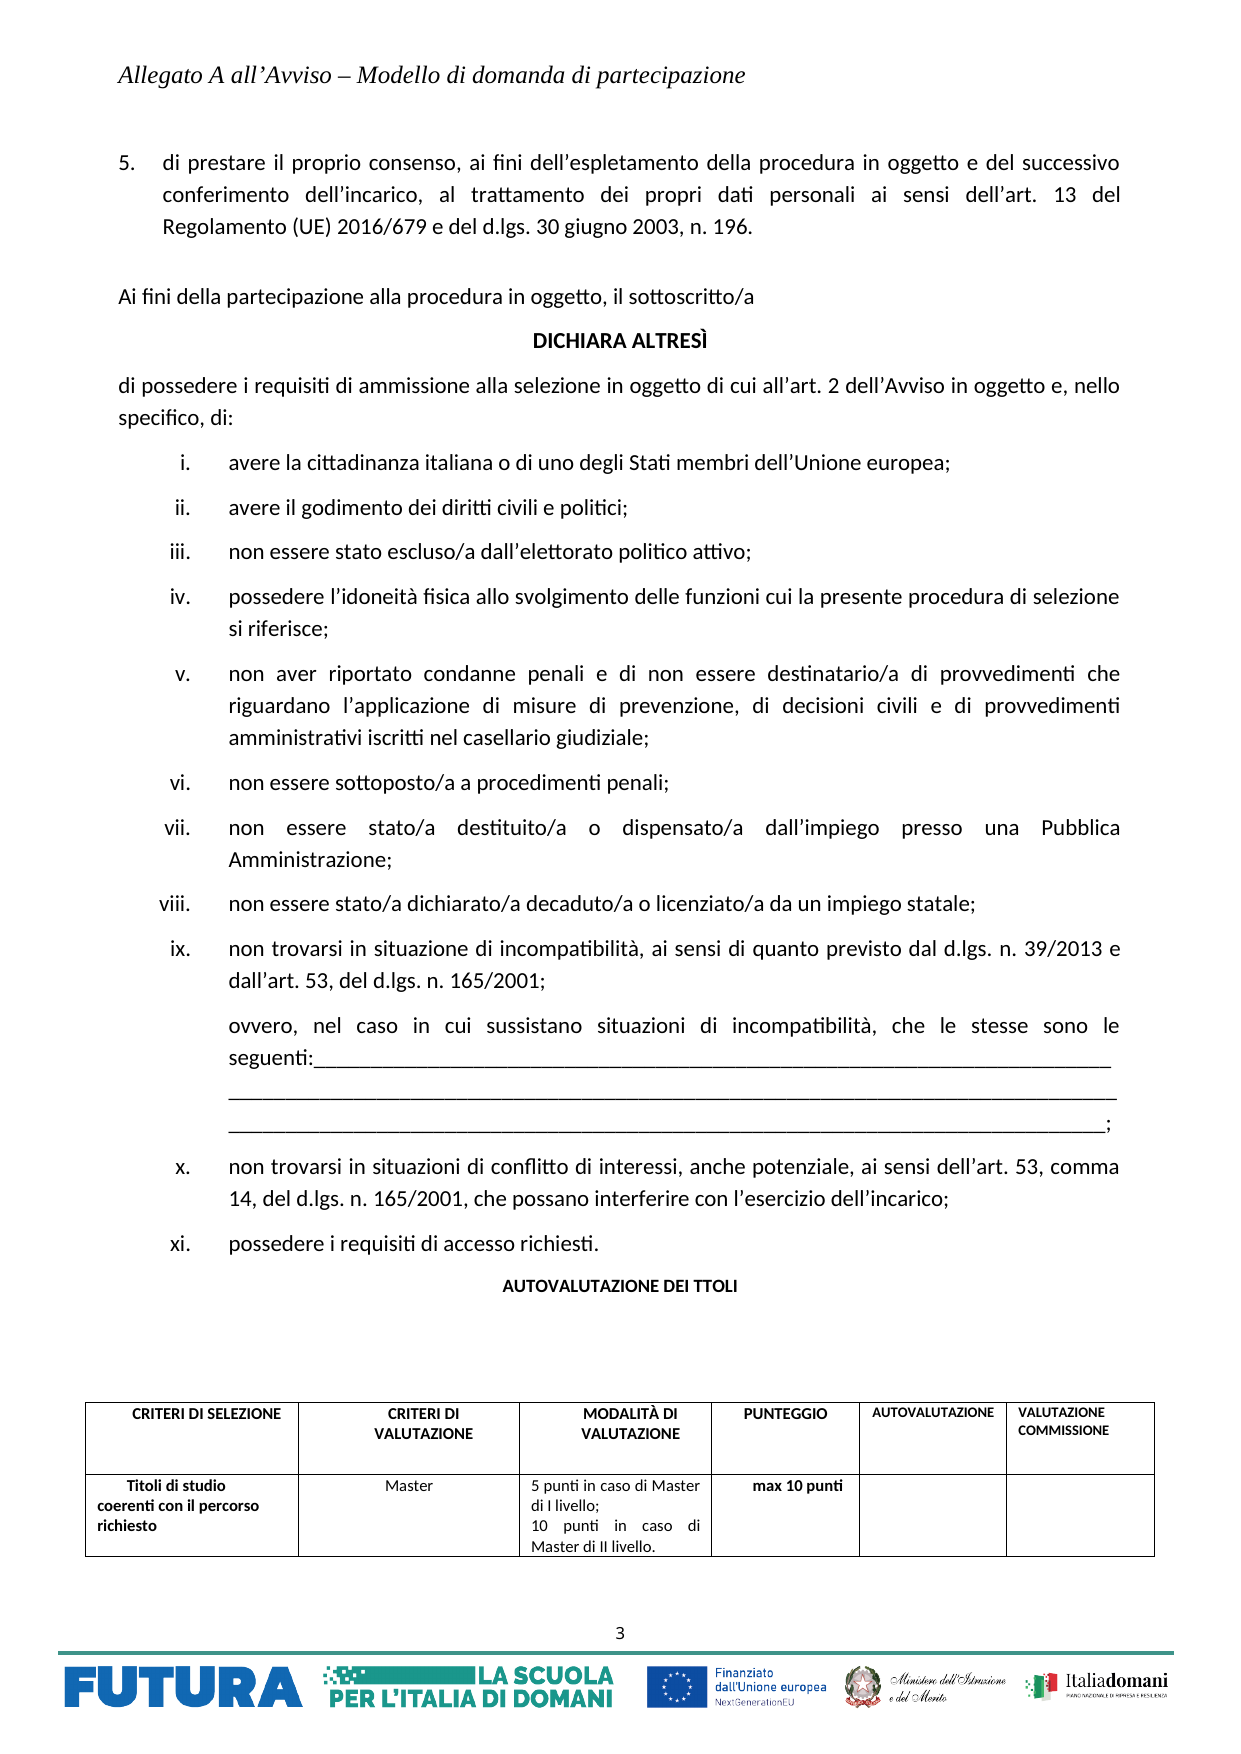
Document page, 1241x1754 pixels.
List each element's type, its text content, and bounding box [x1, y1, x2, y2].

table_cell max 10 punti [712, 1475, 859, 1556]
list non essere stato/a destituito/a o dispensato/a dall’impiego presso una Pubblica Amministrazione; [191, 813, 1122, 873]
table_header MODALITÀ DI VALUTAZIONE [520, 1403, 711, 1474]
list non essere stato escluso/a dall’elettorato politico attivo; [191, 537, 1122, 565]
list avere il godimento dei diritti civili e politici; [191, 493, 1122, 521]
text Ai fini della partecipazione alla procedura in oggetto, il sottoscritto/a [118, 282, 1122, 310]
text di possedere i requisiti di ammissione alla selezione in oggetto di cui all’art. 2 dell’Avviso in oggetto e, nello specifico, di: [118, 371, 1122, 431]
table_header VALUTAZIONE COMMISSIONE [1007, 1403, 1154, 1474]
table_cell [86, 1475, 298, 1556]
table_header CRITERI DI VALUTAZIONE [299, 1403, 519, 1474]
list di prestare il proprio consenso, ai fini dell’espletamento della procedura in oggetto e del successivo conferimento dell’incarico, al trattamento dei propri dati personali ai sensi dell’art. 13 del Regolamento (UE) 2016/679 e del d.lgs. 30 giugno 2003, n. 196. [118, 148, 1122, 240]
list AUTOVALUTAZIONE DEI TTOLI [118, 1274, 1122, 1297]
table_cell [1007, 1475, 1154, 1556]
table_header CRITERI DI SELEZIONE [86, 1403, 298, 1474]
list possedere l’idoneità fisica allo svolgimento delle funzioni cui la presente procedura di selezione si riferisce; [191, 582, 1122, 642]
table_header PUNTEGGIO [712, 1403, 859, 1474]
table_cell Master [299, 1475, 519, 1556]
list non essere sottoposto/a a procedimenti penali; [191, 768, 1122, 796]
picture [62, 1663, 1170, 1711]
table_header AUTOVALUTAZIONE [860, 1403, 1006, 1474]
table_cell 5 punti in caso di Master di I livello; 10 punti in caso di Master di II livello. [520, 1475, 711, 1556]
list non trovarsi in situazioni di conflitto di interessi, anche potenziale, ai sensi dell’art. 53, comma 14, del d.lgs. n. 165/2001, che possano interferire con l’esercizio dell’incarico; [191, 1152, 1122, 1213]
list avere la cittadinanza italiana o di uno degli Stati membri dell’Unione europea; [191, 448, 1122, 476]
table_cell [860, 1475, 1006, 1556]
text DICHIARA ALTRESÌ [118, 326, 1122, 354]
list non essere stato/a dichiarato/a decaduto/a o licenziato/a da un impiego statale; [191, 889, 1122, 918]
list non aver riportato condanne penali e di non essere destinatario/a di provvedimenti che riguardano l’applicazione di misure di prevenzione, di decisioni civili e di provvedimenti amministrativi iscritti nel casellario giudiziale; [191, 659, 1122, 751]
list ovvero, nel caso in cui sussistano situazioni di incompatibilità, che le stesse sono le seguenti:_________________________________________________________________________________________________________________________________________________________________________________________________________________________________; [228, 1011, 1122, 1136]
list non trovarsi in situazione di incompatibilità, ai sensi di quanto previsto dal d.lgs. n. 39/2013 e dall’art. 53, del d.lgs. n. 165/2001; [191, 934, 1122, 994]
list possedere i requisiti di accesso richiesti. [191, 1229, 1122, 1257]
